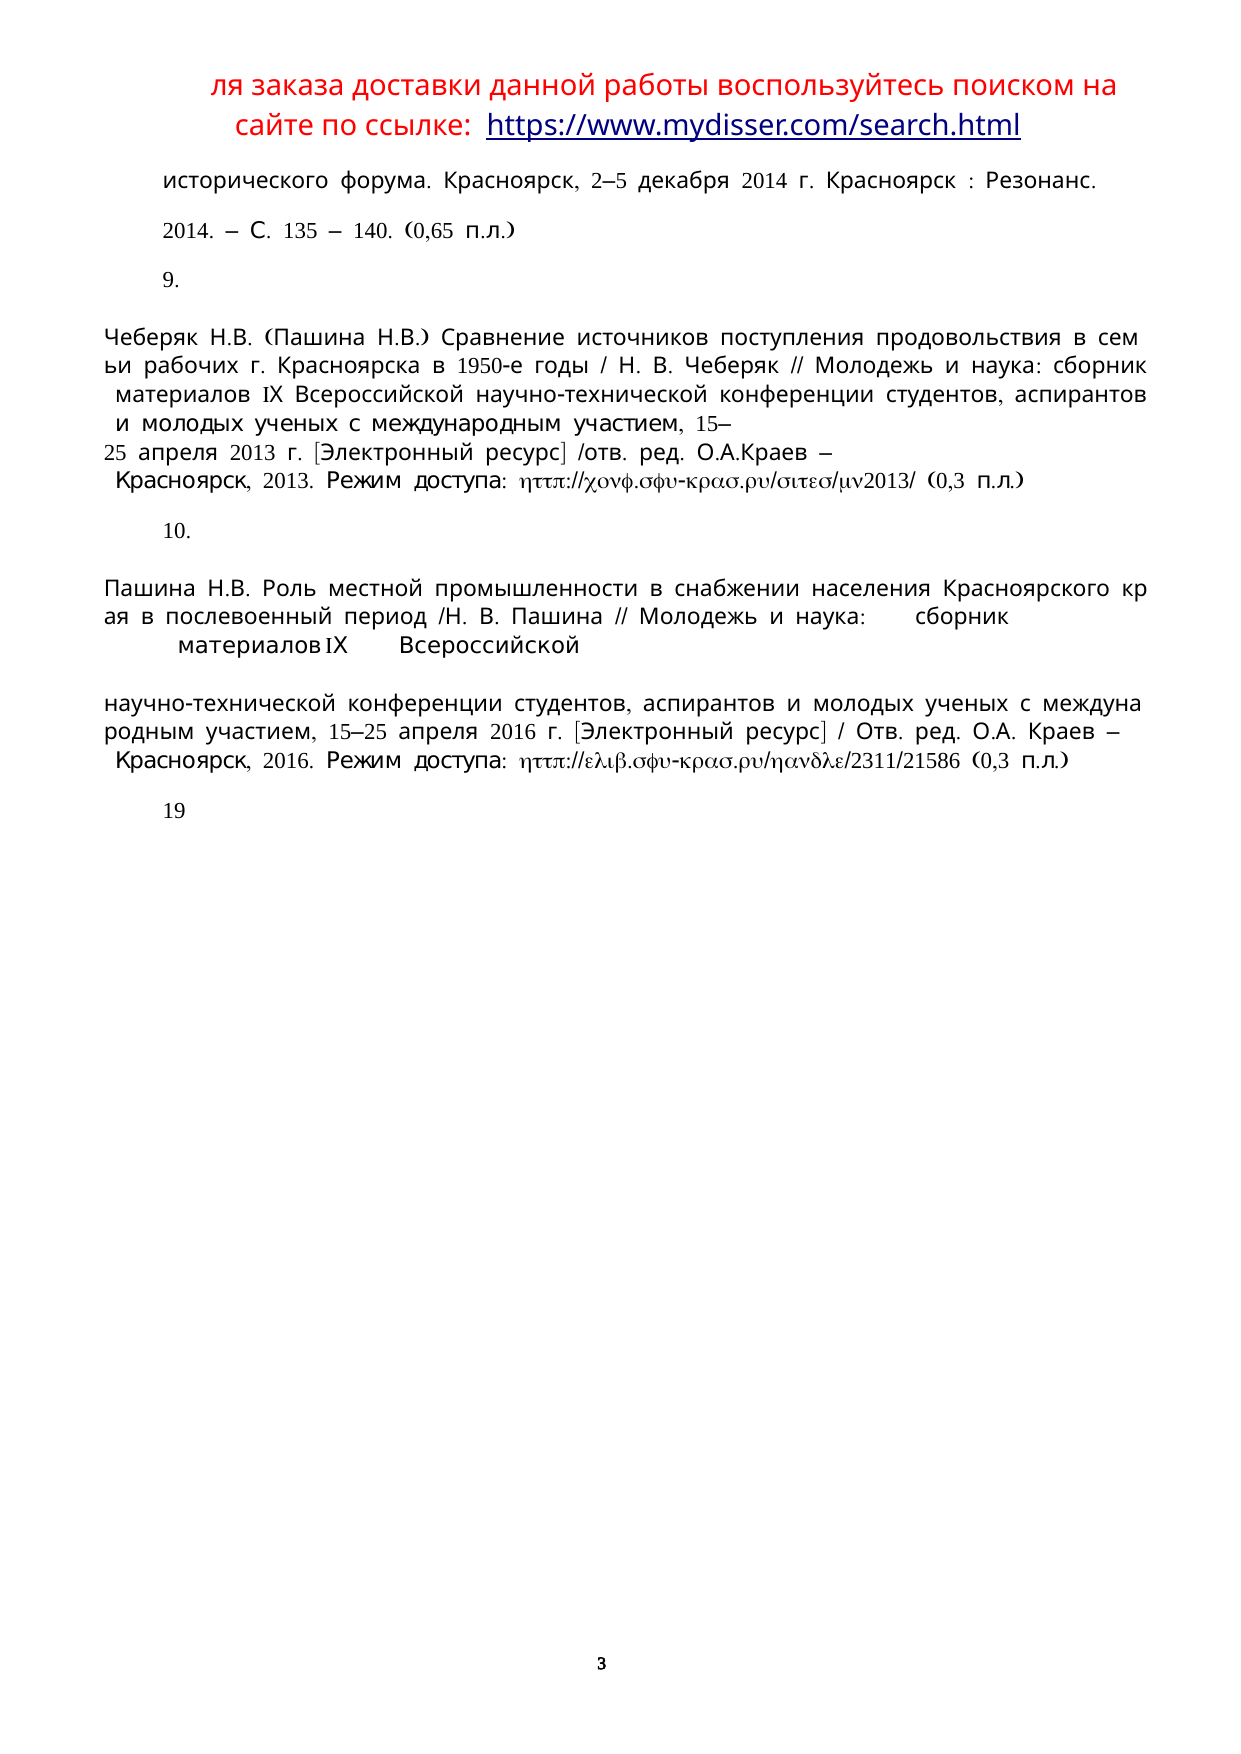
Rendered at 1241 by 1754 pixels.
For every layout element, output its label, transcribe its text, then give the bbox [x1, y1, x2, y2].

text  ПашинаНВРольместнойпромышленностивснабжениинаселенияКрасноярскогокраявпослевоенныйпериодНВПашинаМолодежьинаука сборник материалов Х Всероссийской научнотехническойконференциистудентоваспирантовимолодыхученыхсмеждународнымучастием–апрелягЭлектронныйресурсОтвредОАКраев–КрасноярскРежимдоступапл [103, 514, 1152, 773]
text историческогофорумаКрасноярск–декабрягКрасноярскРезонанс [103, 164, 1152, 193]
text  [103, 794, 1152, 823]
text  ЧеберякНВПашинаНВСравнениеисточниковпоступленияпродовольствиявсемьирабочихгКрасноярскавегодыНВЧеберякМолодежьинаукасборникматериаловХВсероссийскойнаучнотехническойконференциистудентоваспирантовимолодыхученыхсмеждународнымучастием–апрелягЭлектронныйресурсотвредОАКраев–КрасноярскРежимдоступапл [103, 264, 1152, 494]
text –С–пл [103, 214, 1152, 243]
